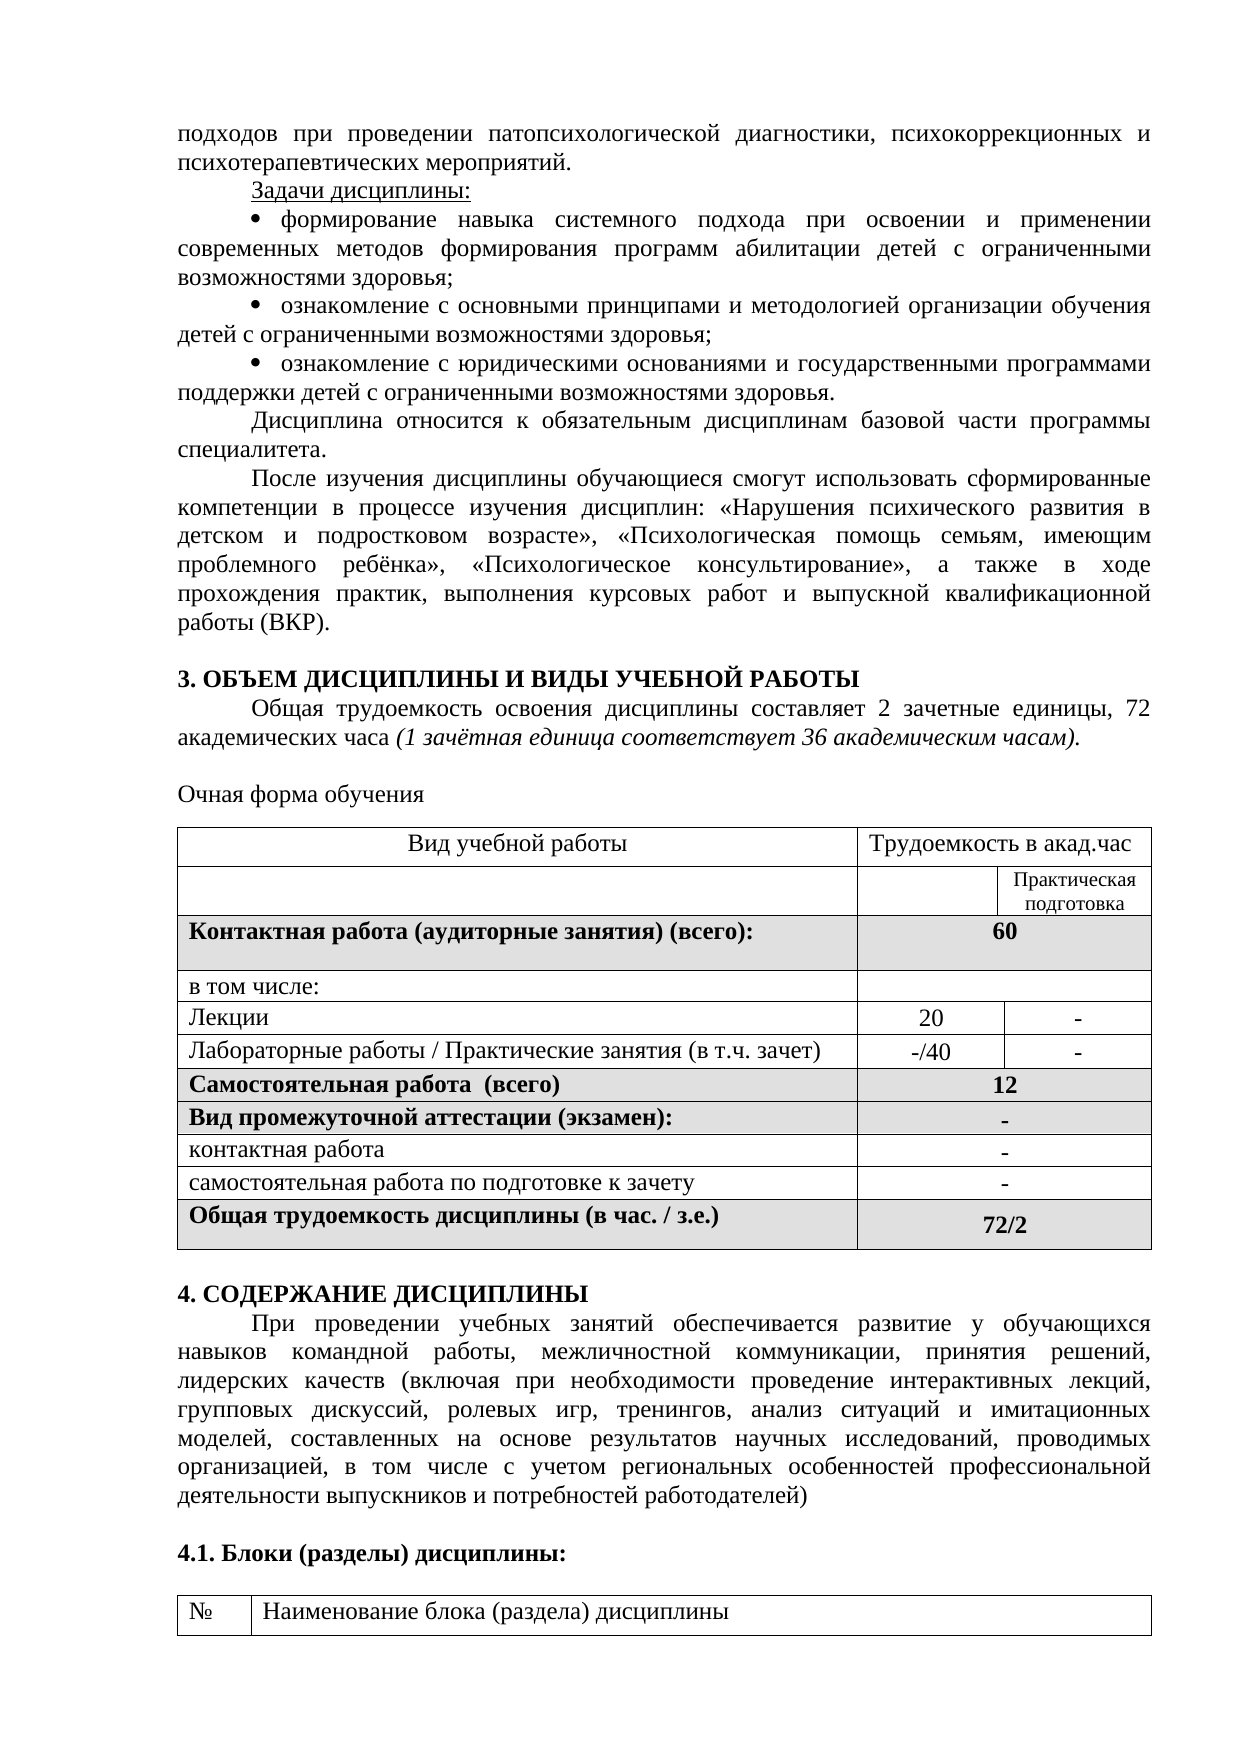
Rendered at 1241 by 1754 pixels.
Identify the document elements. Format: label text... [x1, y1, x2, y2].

text 3. Объем дисциплины и виды учебной работы [177, 664, 1152, 693]
table_cell - [1005, 1035, 1151, 1068]
text Дисциплина относится к обязательным дисциплинам базовой части программы специалитета. [177, 406, 1152, 463]
table_cell Лекции [178, 1002, 857, 1034]
table_cell Практическая подготовка [998, 867, 1151, 915]
list ознакомление с основными принципами и методологией организации обучения детей с ограниченными возможностями здоровья; [177, 291, 1152, 348]
text 4. Содержание дисциплины [177, 1279, 1152, 1308]
list ознакомление с юридическими основаниями и государственными программами поддержки детей с ограниченными возможностями здоровья. [177, 348, 1152, 406]
table_cell самостоятельная работа по подготовке к зачету [178, 1167, 857, 1199]
table_cell - [1005, 1002, 1151, 1034]
table_cell Самостоятельная работа (всего) [178, 1069, 857, 1101]
text Задачи дисциплины: [177, 176, 1152, 204]
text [177, 118, 1152, 176]
table_cell [858, 971, 1151, 1001]
table_cell [858, 867, 997, 915]
table_cell Лабораторные работы / Практические занятия (в т.ч. зачет) [178, 1035, 857, 1068]
table_cell - [858, 1167, 1151, 1199]
table_header Вид учебной работы [178, 828, 857, 866]
table_cell Контактная работа (аудиторные занятия) (всего): [178, 916, 857, 970]
text Очная форма обучения [177, 779, 1152, 808]
table_cell - [858, 1102, 1151, 1133]
table_cell Вид промежуточной аттестации (экзамен): [178, 1102, 857, 1133]
table_cell 60 [858, 916, 1151, 970]
table_cell -/40 [858, 1035, 1004, 1068]
table_cell [178, 867, 857, 915]
list формирование навыка системного подхода при освоении и применении современных методов формирования программ абилитации детей с ограниченными возможностями здоровья; [177, 204, 1152, 291]
table_cell 72/2 [858, 1200, 1151, 1249]
text Общая трудоемкость освоения дисциплины составляет 2 зачетные единицы, 72 академических часа (1 зачётная единица соответствует 36 академическим часам). [177, 693, 1152, 751]
table_cell - [858, 1135, 1151, 1166]
text 4.1. Блоки (разделы) дисциплины: [177, 1538, 1152, 1566]
table_cell 20 [858, 1002, 1004, 1034]
text При проведении учебных занятий обеспечивается развитие у обучающихся навыков командной работы, межличностной коммуникации, принятия решений, лидерских качеств (включая при необходимости проведение интерактивных лекций, групповых дискуссий, ролевых игр, тренингов, анализ ситуаций и имитационных моделей, составленных на основе результатов научных исследований, проводимых организацией, в том числе с учетом региональных особенностей профессиональной деятельности выпускников и потребностей работодателей) [177, 1308, 1152, 1509]
table_cell в том числе: [178, 971, 857, 1001]
table_header Трудоемкость в акад.час [858, 828, 1151, 866]
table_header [252, 1596, 1151, 1635]
table_cell 12 [858, 1069, 1151, 1101]
table_header № п/п [178, 1596, 251, 1635]
text После изучения дисциплины обучающиеся смогут использовать сформированные компетенции в процессе изучения дисциплин: «Нарушения психического развития в детском и подростковом возрасте», «Психологическая помощь семьям, имеющим проблемного ребёнка», «Психологическое консультирование», а также в ходе прохождения практик, выполнения курсовых работ и выпускной квалификационной работы (ВКР). [177, 463, 1152, 636]
table_cell Общая трудоемкость дисциплины (в час. / з.е.) [178, 1200, 857, 1249]
table_cell контактная работа [178, 1135, 857, 1166]
